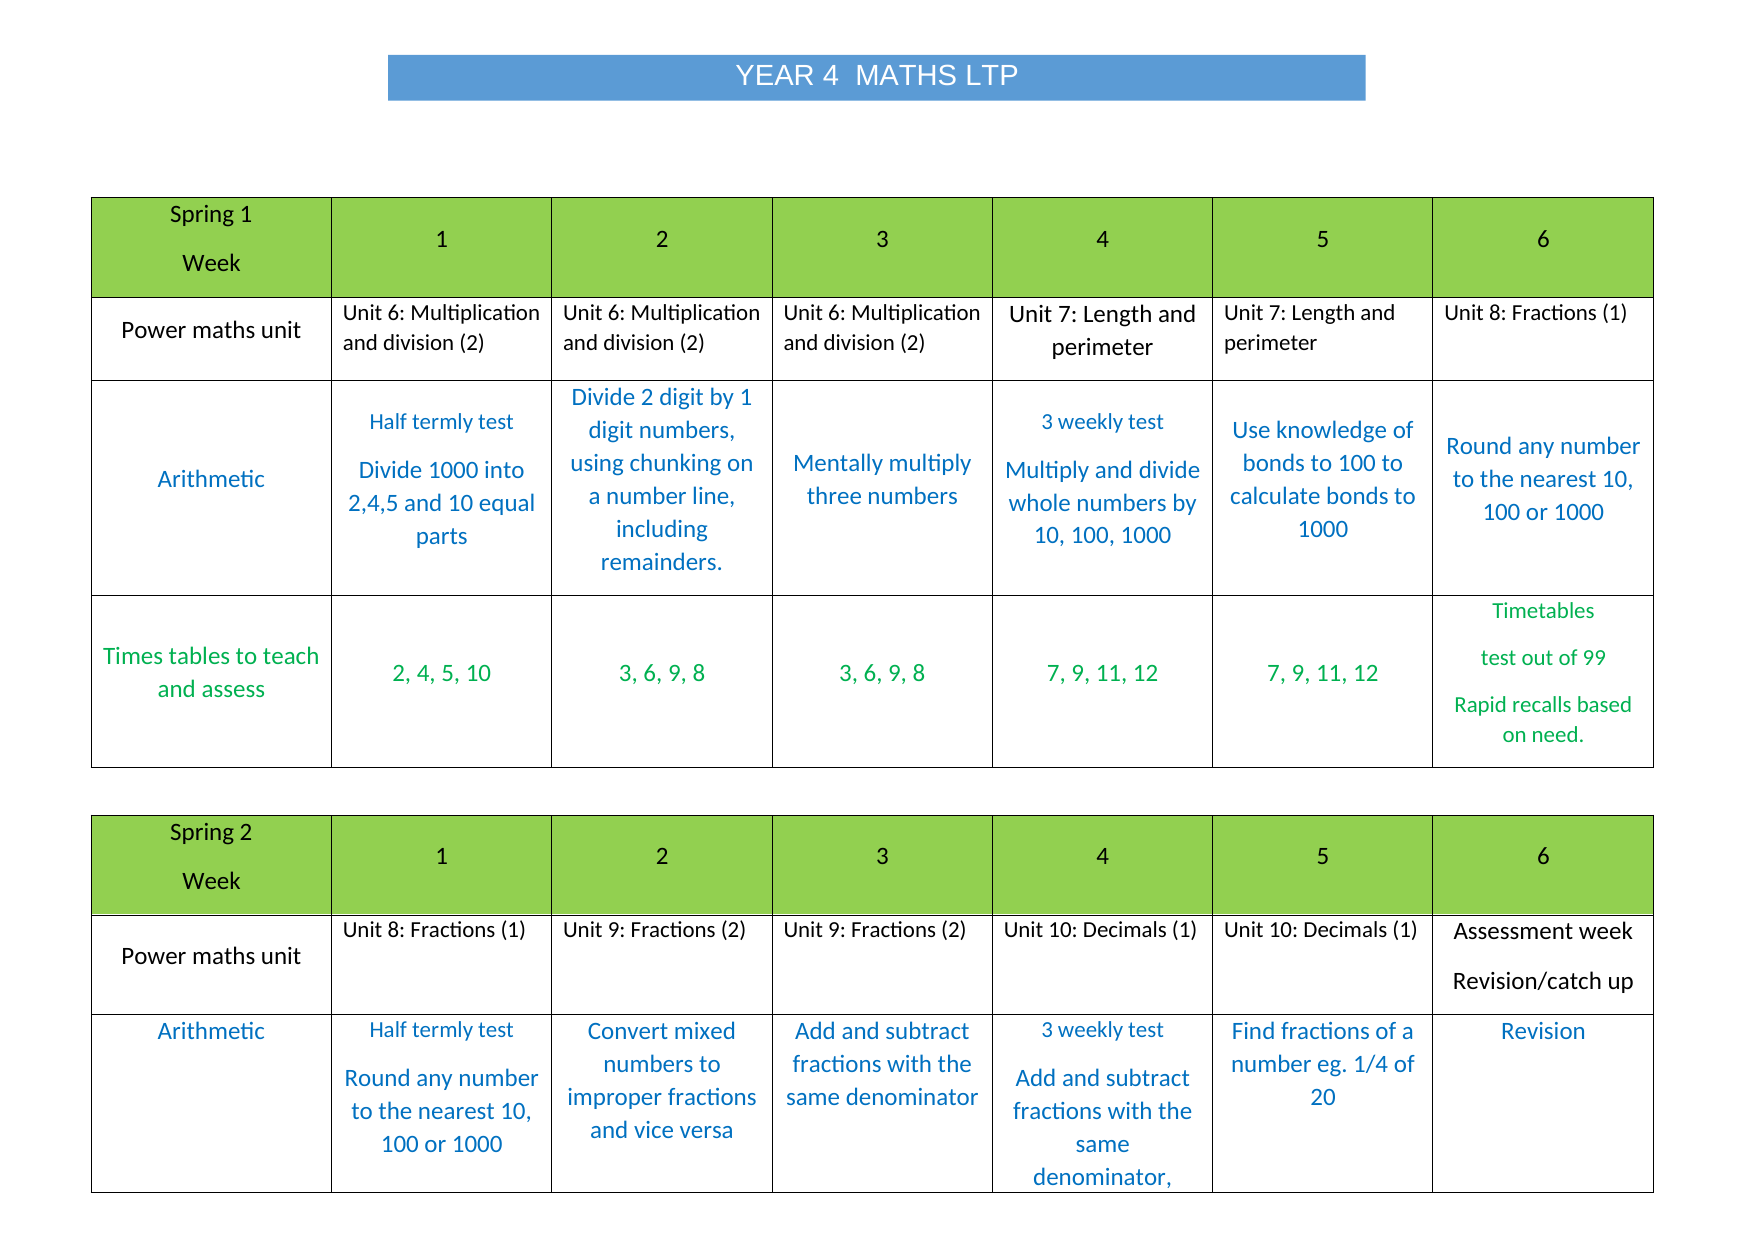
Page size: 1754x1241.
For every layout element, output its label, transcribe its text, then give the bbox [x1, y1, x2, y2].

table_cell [1213, 1015, 1432, 1192]
table_header 3 [773, 198, 992, 297]
table_header 6 [1433, 816, 1653, 914]
table_header 3 [773, 816, 992, 914]
table_cell 2, 4, 5, 10 [332, 596, 551, 767]
table_cell Unit 7: Length and perimeter [1213, 298, 1432, 380]
table_header 5 [1213, 816, 1432, 914]
table_header 1 [332, 816, 551, 914]
table_cell 3 weekly test Multiply and divide whole numbers by 10, 100, 1000 [993, 381, 1212, 595]
table_header 4 [993, 816, 1212, 914]
table_cell Unit 6: Multiplication and division (2) [332, 298, 551, 380]
table_cell Unit 8: Fractions (1) [1433, 298, 1653, 380]
table_cell 7, 9, 11, 12 [1213, 596, 1432, 767]
table_cell Times tables to teach and assess [92, 596, 331, 767]
table_cell 3, 6, 9, 8 [773, 596, 992, 767]
table_cell 7, 9, 11, 12 [993, 596, 1212, 767]
table_cell 3, 6, 9, 8 [552, 596, 772, 767]
table_header 6 [1433, 198, 1653, 297]
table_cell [773, 1015, 992, 1192]
table_cell Timetables test out of 99 Rapid recalls based on need. [1433, 596, 1653, 767]
table_cell Unit 9: Fractions (2) [552, 916, 772, 1014]
table_header Spring 1 Week [92, 198, 331, 297]
table_cell Power maths unit [92, 298, 331, 380]
table_cell Divide 2 digit by 1 digit numbers, using chunking on a number line, including remainders. [552, 381, 772, 595]
table_cell Unit 10: Decimals (1) [1213, 916, 1432, 1014]
table_cell Half termly test Divide 1000 into 2,4,5 and 10 equal parts [332, 381, 551, 595]
table_cell Unit 6: Multiplication and division (2) [773, 298, 992, 380]
table_header 2 [552, 198, 772, 297]
table_cell Revision [1433, 1015, 1653, 1192]
table_cell Unit 9: Fractions (2) [773, 916, 992, 1014]
table_cell Power maths unit [92, 916, 331, 1014]
table_cell Unit 8: Fractions (1) [332, 916, 551, 1014]
table_cell Arithmetic [92, 381, 331, 595]
table_header 5 [1213, 198, 1432, 297]
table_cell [552, 1015, 772, 1192]
table_header 1 [332, 198, 551, 297]
table_header 2 [552, 816, 772, 914]
table_cell Assessment week Revision/catch up [1433, 916, 1653, 1014]
table_cell Use knowledge of bonds to 100 to calculate bonds to 1000 [1213, 381, 1432, 595]
table_cell Unit 10: Decimals (1) [993, 916, 1212, 1014]
table_header Spring 2 Week [92, 816, 331, 914]
table_cell Round any number to the nearest 10, 100 or 1000 [1433, 381, 1653, 595]
table_header 4 [993, 198, 1212, 297]
table_cell Arithmetic [92, 1015, 331, 1192]
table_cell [993, 1015, 1212, 1192]
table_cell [332, 1015, 551, 1192]
table_cell Unit 7: Length and perimeter [993, 298, 1212, 380]
table_cell Unit 6: Multiplication and division (2) [552, 298, 772, 380]
table_cell Mentally multiply three numbers [773, 381, 992, 595]
